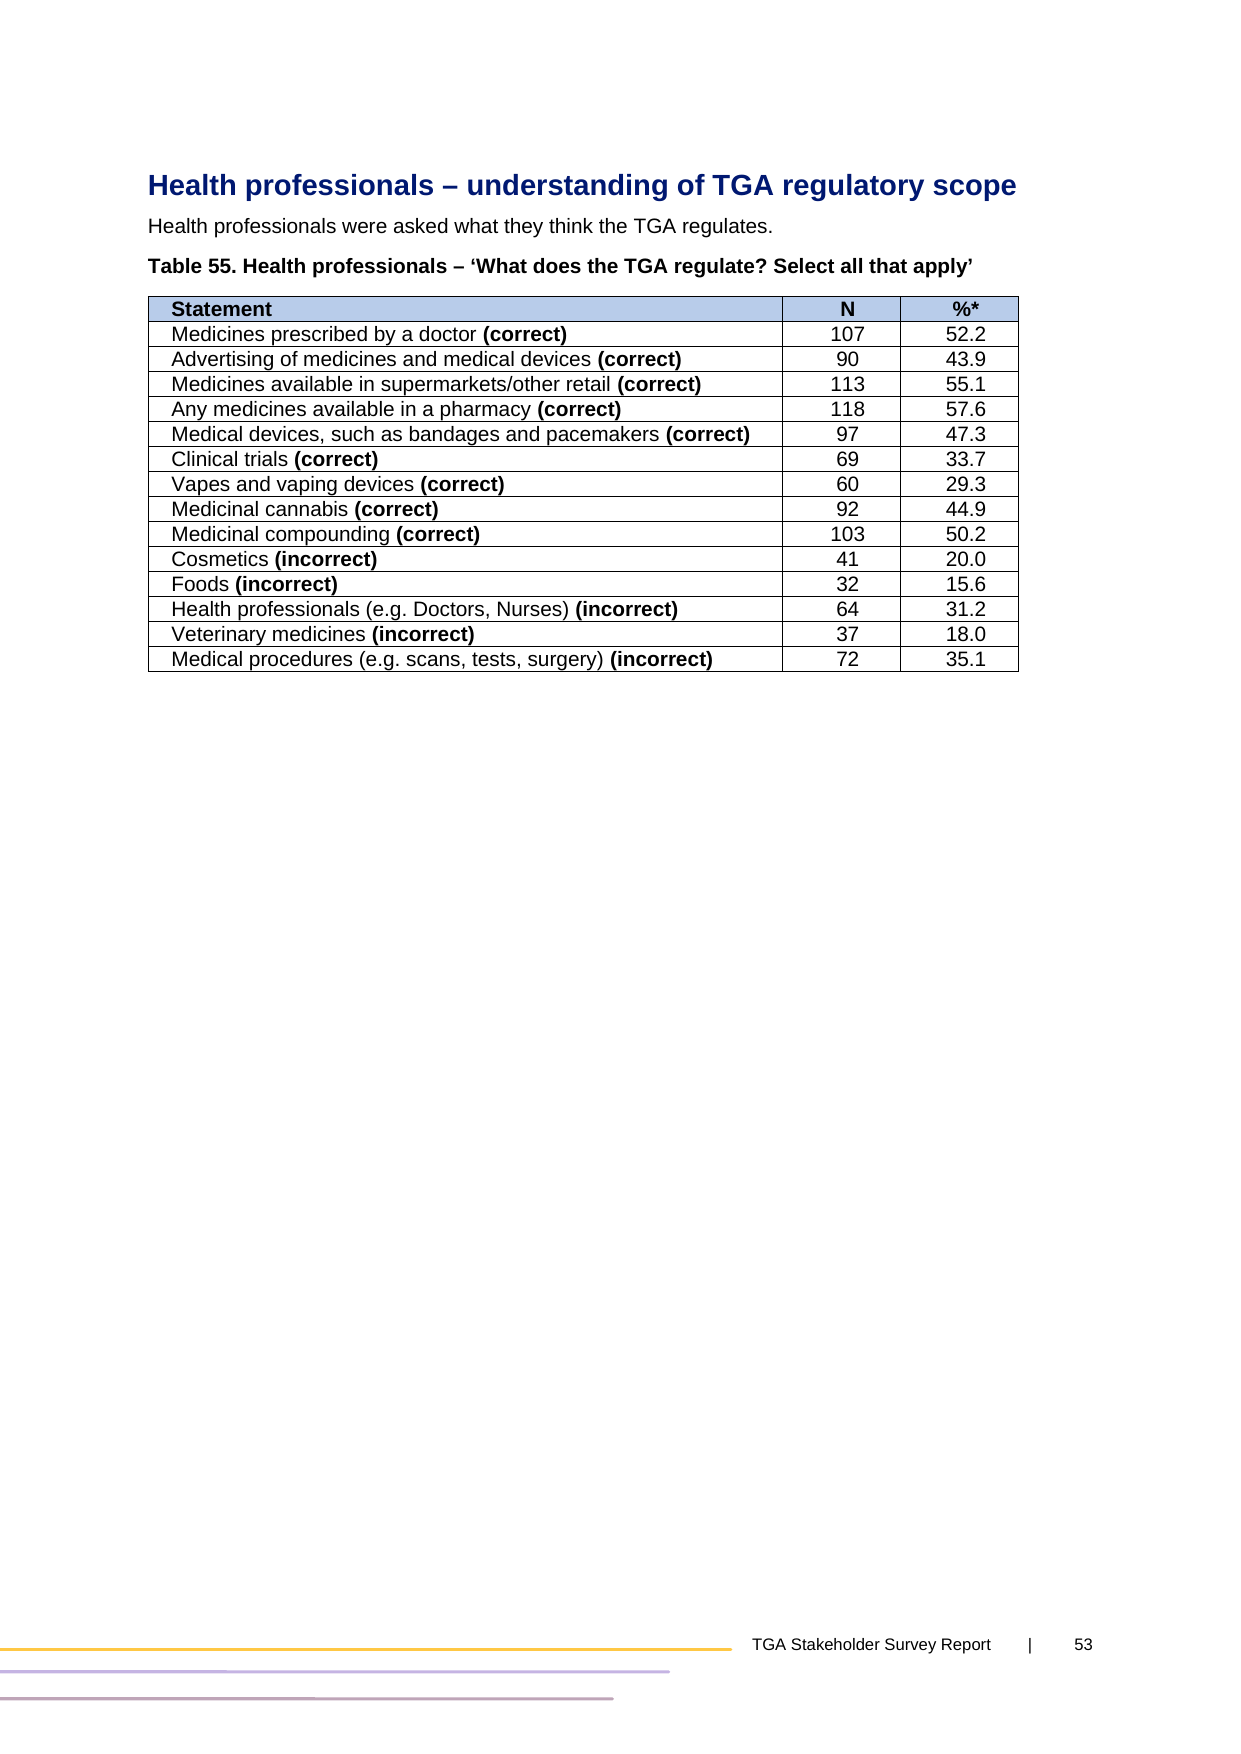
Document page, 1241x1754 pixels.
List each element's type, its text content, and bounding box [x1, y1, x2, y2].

table_cell Medical procedures (e.g. scans, tests, surgery) (incorrect) [149, 647, 782, 671]
table_header Statement [149, 297, 782, 321]
table_cell Vapes and vaping devices (correct) [149, 472, 782, 496]
table_cell Clinical trials (correct) [149, 447, 782, 471]
table_cell Health professionals (e.g. Doctors, Nurses) (incorrect) [149, 597, 782, 621]
table_cell 52.2 [901, 322, 1018, 346]
table_cell 43.9 [901, 347, 1018, 371]
table_cell 97 [783, 422, 900, 446]
table_cell 20.0 [901, 547, 1018, 571]
table_cell 31.2 [901, 597, 1018, 621]
table_cell 69 [783, 447, 900, 471]
table_cell Medicinal compounding (correct) [149, 522, 782, 546]
table_cell Cosmetics (incorrect) [149, 547, 782, 571]
table_cell 113 [783, 372, 900, 396]
table_header N [783, 297, 900, 321]
table_cell Any medicines available in a pharmacy (correct) [149, 397, 782, 421]
table_header %* [901, 297, 1018, 321]
table_cell 41 [783, 547, 900, 571]
table_cell 55.1 [901, 372, 1018, 396]
table_cell 107 [783, 322, 900, 346]
table_cell 37 [783, 622, 900, 646]
table_cell Medicines available in supermarkets/other retail (correct) [149, 372, 782, 396]
table_cell Veterinary medicines (incorrect) [149, 622, 782, 646]
text Health professionals were asked what they think the TGA regulates. [148, 214, 1092, 238]
table_cell Medicinal cannabis (correct) [149, 497, 782, 521]
table_cell 33.7 [901, 447, 1018, 471]
table_cell 103 [783, 522, 900, 546]
table_cell 57.6 [901, 397, 1018, 421]
table_cell 92 [783, 497, 900, 521]
table_cell Medical devices, such as bandages and pacemakers (correct) [149, 422, 782, 446]
table_cell 72 [783, 647, 900, 671]
subtitle Health professionals – understanding of TGA regulatory scope [148, 168, 1092, 202]
table_cell Foods (incorrect) [149, 572, 782, 596]
table_cell 32 [783, 572, 900, 596]
table_cell 18.0 [901, 622, 1018, 646]
table_cell Medicines prescribed by a doctor (correct) [149, 322, 782, 346]
table_cell 29.3 [901, 472, 1018, 496]
table_cell 90 [783, 347, 900, 371]
table_cell 47.3 [901, 422, 1018, 446]
table_cell 44.9 [901, 497, 1018, 521]
table_cell Advertising of medicines and medical devices (correct) [149, 347, 782, 371]
table_cell 60 [783, 472, 900, 496]
table_cell 15.6 [901, 572, 1018, 596]
table_cell 118 [783, 397, 900, 421]
table_cell 64 [783, 597, 900, 621]
table_cell 50.2 [901, 522, 1018, 546]
title Table 55. Health professionals – ‘What does the TGA regulate? Select all that apply’ [148, 252, 1092, 277]
table_cell 35.1 [901, 647, 1018, 671]
